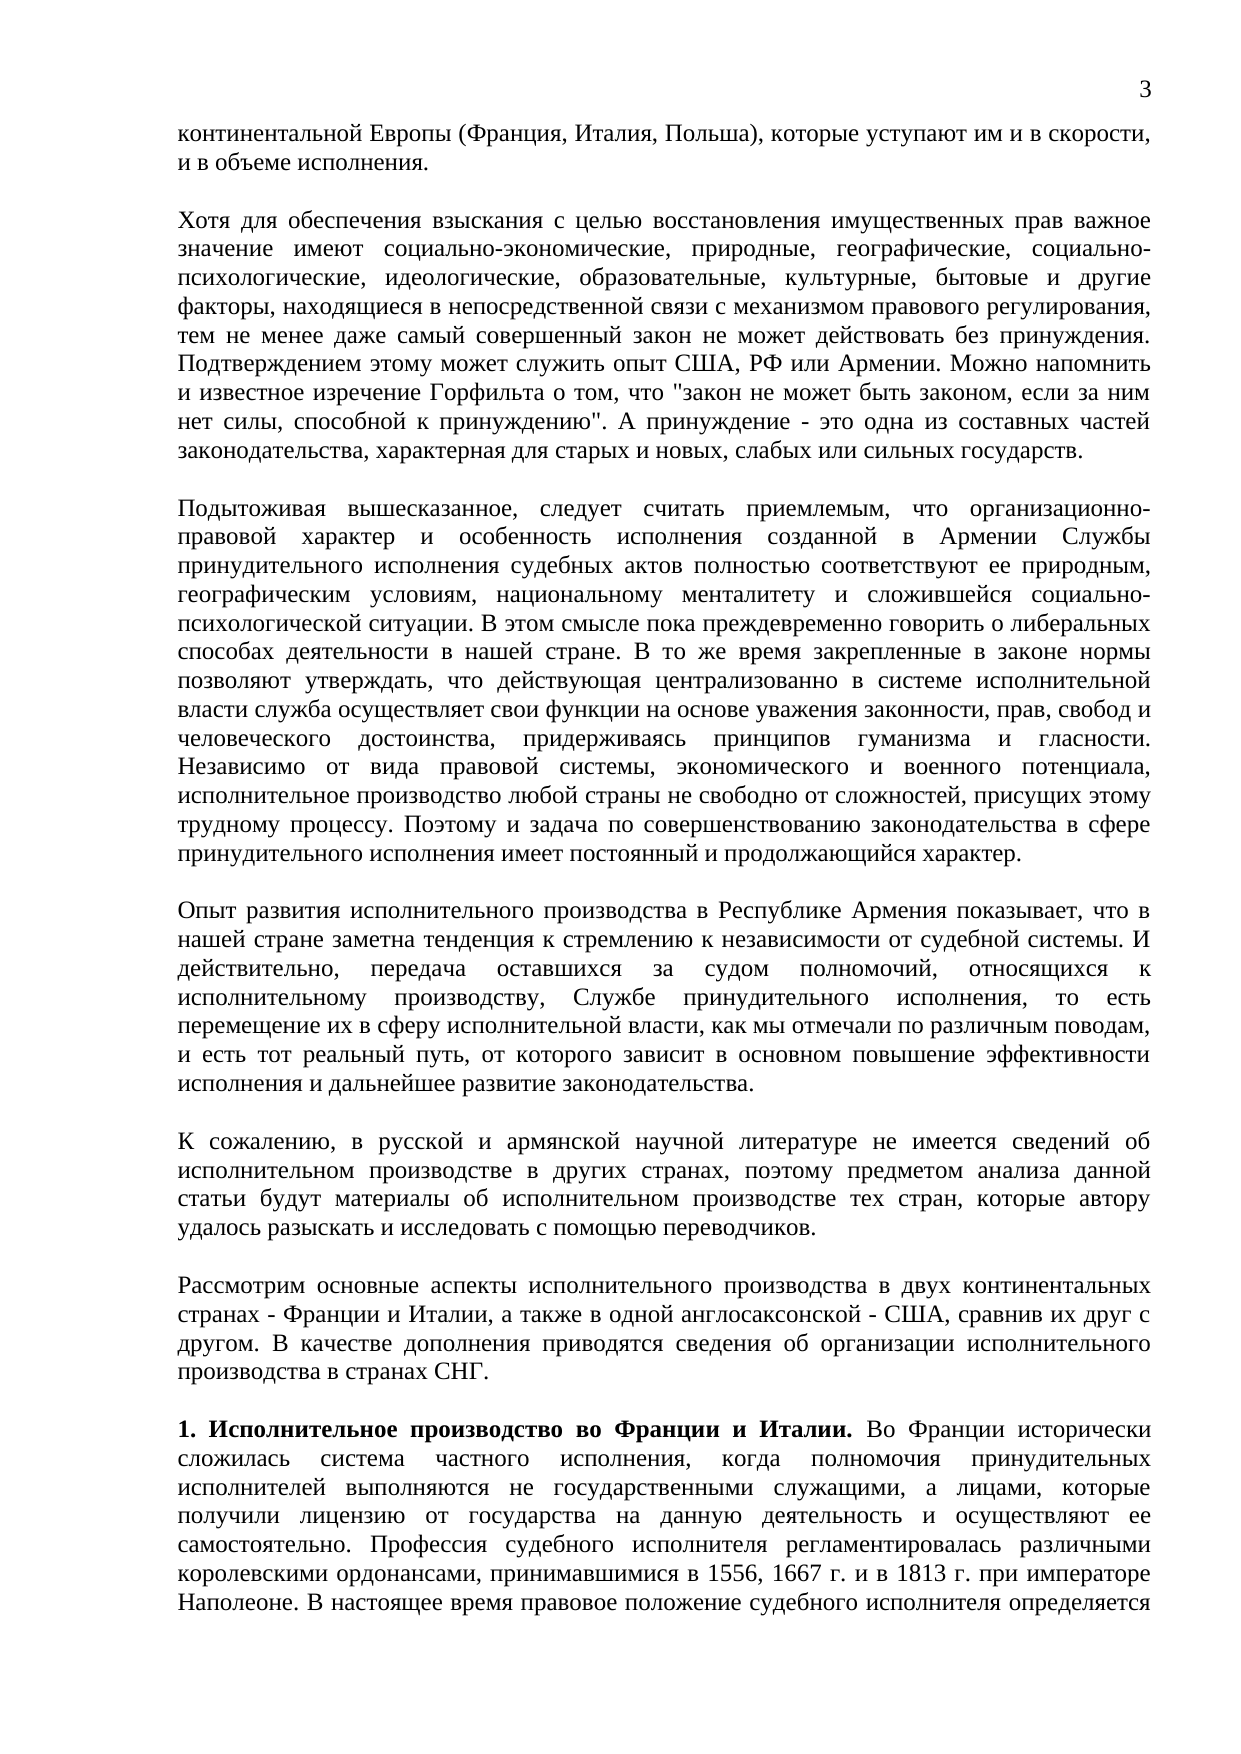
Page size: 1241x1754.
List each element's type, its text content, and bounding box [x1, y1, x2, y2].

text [177, 1414, 1152, 1616]
text Подытоживая вышесказанное, следует считать приемлемым, что организационно-правовой характер и особенность исполнения созданной в Армении Службы принудительного исполнения судебных актов полностью соответствуют ее природным, географическим условиям, национальному менталитету и сложившейся социально-психологической ситуации. В этом смысле пока преждевременно говорить о либеральных способах деятельности в нашей стране. В то же время закрепленные в законе нормы позволяют утверждать, что действующая централизованно в системе исполнительной власти служба осуществляет свои функции на основе уважения законности, прав, свобод и человеческого достоинства, придерживаясь принципов гуманизма и гласности. Независимо от вида правовой системы, экономического и военного потенциала, исполнительное производство любой страны не свободно от сложностей, присущих этому трудному процессу. Поэтому и задача по совершенствованию законодательства в сфере принудительного исполнения имеет постоянный и продолжающийся характер. [177, 493, 1152, 866]
text Опыт развития исполнительного производства в Республике Армения показывает, что в нашей стране заметна тенденция к стремлению к независимости от судебной системы. И действительно, передача оставшихся за судом полномочий, относящихся к исполнительному производству, Службе принудительного исполнения, то есть перемещение их в сферу исполнительной власти, как мы отмечали по различным поводам, и есть тот реальный путь, от которого зависит в основном повышение эффективности исполнения и дальнейшее развитие законодательства. [177, 896, 1152, 1097]
text К сожалению, в русской и армянской научной литературе не имеется сведений об исполнительном производстве в других странах, поэтому предметом анализа данной статьи будут материалы об исполнительном производстве тех стран, которые автору удалось разыскать и исследовать с помощью переводчиков. [177, 1126, 1152, 1241]
text Рассмотрим основные аспекты исполнительного производства в двух континентальных странах - Франции и Италии, а также в одной англосаксонской - США, сравнив их друг с другом. В качестве дополнения приводятся сведения об организации исполнительного производства в странах СНГ. [177, 1270, 1152, 1385]
text Хотя для обеспечения взыскания с целью восстановления имущественных прав важное значение имеют социально-экономические, природные, географические, социально-психологические, идеологические, образовательные, культурные, бытовые и другие факторы, находящиеся в непосредственной связи с механизмом правового регулирования, тем не менее даже самый совершенный закон не может действовать без принуждения. Подтверждением этому может служить опыт США, РФ или Армении. Можно напомнить и известное изречение Горфильта о том, что "закон не может быть законом, если за ним нет силы, способной к принуждению". А принуждение - это одна из составных частей законодательства, характерная для старых и новых, слабых или сильных государств. [177, 205, 1152, 463]
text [177, 118, 1152, 176]
